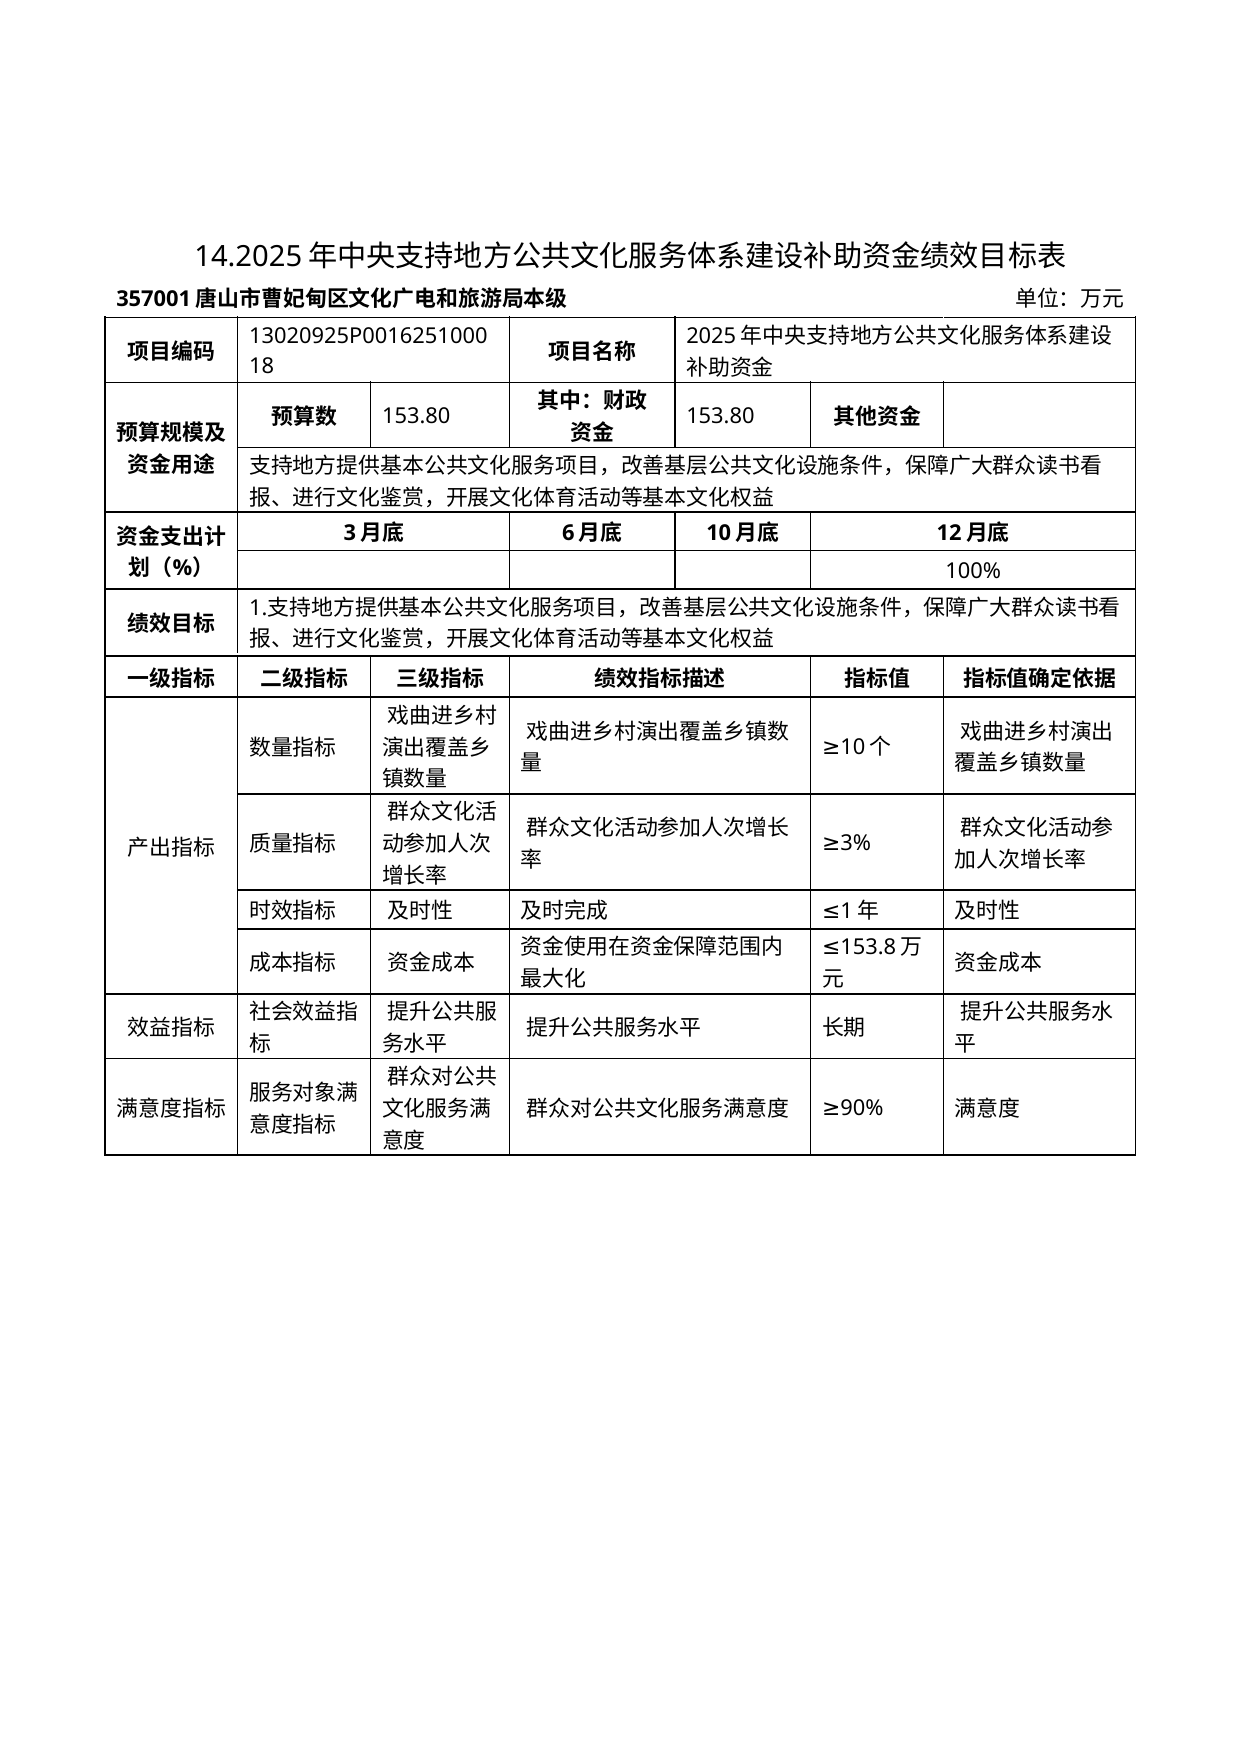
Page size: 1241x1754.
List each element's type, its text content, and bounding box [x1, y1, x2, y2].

table_cell 产出指标 [106, 698, 237, 993]
table_cell [238, 551, 509, 588]
table_header 一级指标 [106, 657, 237, 696]
table_cell 其中：财政 资金 [510, 383, 674, 446]
table_cell 效益指标 [106, 995, 237, 1058]
table_header 绩效指标描述 [510, 657, 810, 696]
table_cell 群众文化活动参加人次增长率 [944, 795, 1135, 889]
table_cell 质量指标 [238, 795, 370, 889]
table_cell 资金使用在资金保障范围内最大化 [510, 930, 810, 993]
table_cell 提升公共服务水平 [944, 995, 1135, 1058]
table_cell 及时性 [371, 891, 509, 928]
table_cell 支持地方提供基本公共文化服务项目，改善基层公共文化设施条件，保障广大群众读书看报、进行文化鉴赏，开展文化体育活动等基本文化权益 [238, 448, 1135, 511]
table_cell 6月底 [510, 513, 674, 550]
table_header 指标值确定依据 [944, 657, 1135, 696]
table_cell 13020925P001625100018 [238, 318, 509, 381]
table_cell 153.80 [371, 383, 509, 446]
table_cell 社会效益指标 [238, 995, 370, 1058]
table_cell [676, 551, 810, 588]
table_cell 满意度 [944, 1059, 1135, 1154]
text 14.2025年中央支持地方公共文化服务体系建设补助资金绩效目标表 [136, 235, 1104, 275]
table_cell 数量指标 [238, 698, 370, 793]
table_cell 10月底 [676, 513, 810, 550]
table_cell 资金成本 [944, 930, 1135, 993]
table_cell 其他资金 [811, 383, 943, 446]
table_cell 预算规模及资金用途 [106, 383, 237, 511]
table_cell 153.80 [676, 383, 810, 446]
table_cell 群众文化活动参加人次增长率 [510, 795, 810, 889]
table_cell 提升公共服务水平 [510, 995, 810, 1058]
table_cell 项目编码 [106, 318, 237, 381]
table_cell 资金支出计划（%） [106, 513, 237, 588]
table_cell 满意度指标 [106, 1059, 237, 1154]
table_cell 绩效目标 [106, 590, 237, 653]
table_cell 3月底 [238, 513, 509, 550]
table_header 指标值 [811, 657, 943, 696]
table_header 二级指标 [238, 657, 370, 696]
table_cell 及时性 [944, 891, 1135, 928]
table_cell ≥10个 [811, 698, 943, 793]
table_cell ≤153.8万元 [811, 930, 943, 993]
table_cell [944, 383, 1135, 446]
table_cell 群众对公共文化服务满意度 [371, 1059, 509, 1154]
table_cell ≤1年 [811, 891, 943, 928]
table_cell 2025年中央支持地方公共文化服务体系建设补助资金 [676, 318, 1135, 381]
table_cell 群众对公共文化服务满意度 [510, 1059, 810, 1154]
table_header 357001唐山市曹妃甸区文化广电和旅游局本级 [106, 277, 943, 316]
table_cell 群众文化活动参加人次增长率 [371, 795, 509, 889]
table_cell 12月底 [811, 513, 1135, 550]
table_cell 戏曲进乡村演出覆盖乡镇数量 [944, 698, 1135, 793]
table_cell 成本指标 [238, 930, 370, 993]
table_cell 1.支持地方提供基本公共文化服务项目，改善基层公共文化设施条件，保障广大群众读书看报、进行文化鉴赏，开展文化体育活动等基本文化权益 [238, 590, 1135, 653]
table_cell 100% [811, 551, 1135, 588]
table_cell 戏曲进乡村演出覆盖乡镇数量 [371, 698, 509, 793]
table_cell 预算数 [238, 383, 370, 446]
table_cell 长期 [811, 995, 943, 1058]
table_header 三级指标 [371, 657, 509, 696]
table_cell 提升公共服务水平 [371, 995, 509, 1058]
table_cell 项目名称 [510, 318, 674, 381]
table_cell ≥90% [811, 1059, 943, 1154]
table_cell [510, 551, 674, 588]
table_cell ≥3% [811, 795, 943, 889]
table_cell 戏曲进乡村演出覆盖乡镇数量 [510, 698, 810, 793]
table_header 单位：万元 [944, 277, 1135, 316]
table_cell 资金成本 [371, 930, 509, 993]
table_cell 时效指标 [238, 891, 370, 928]
table_cell 及时完成 [510, 891, 810, 928]
table_cell 服务对象满意度指标 [238, 1059, 370, 1154]
